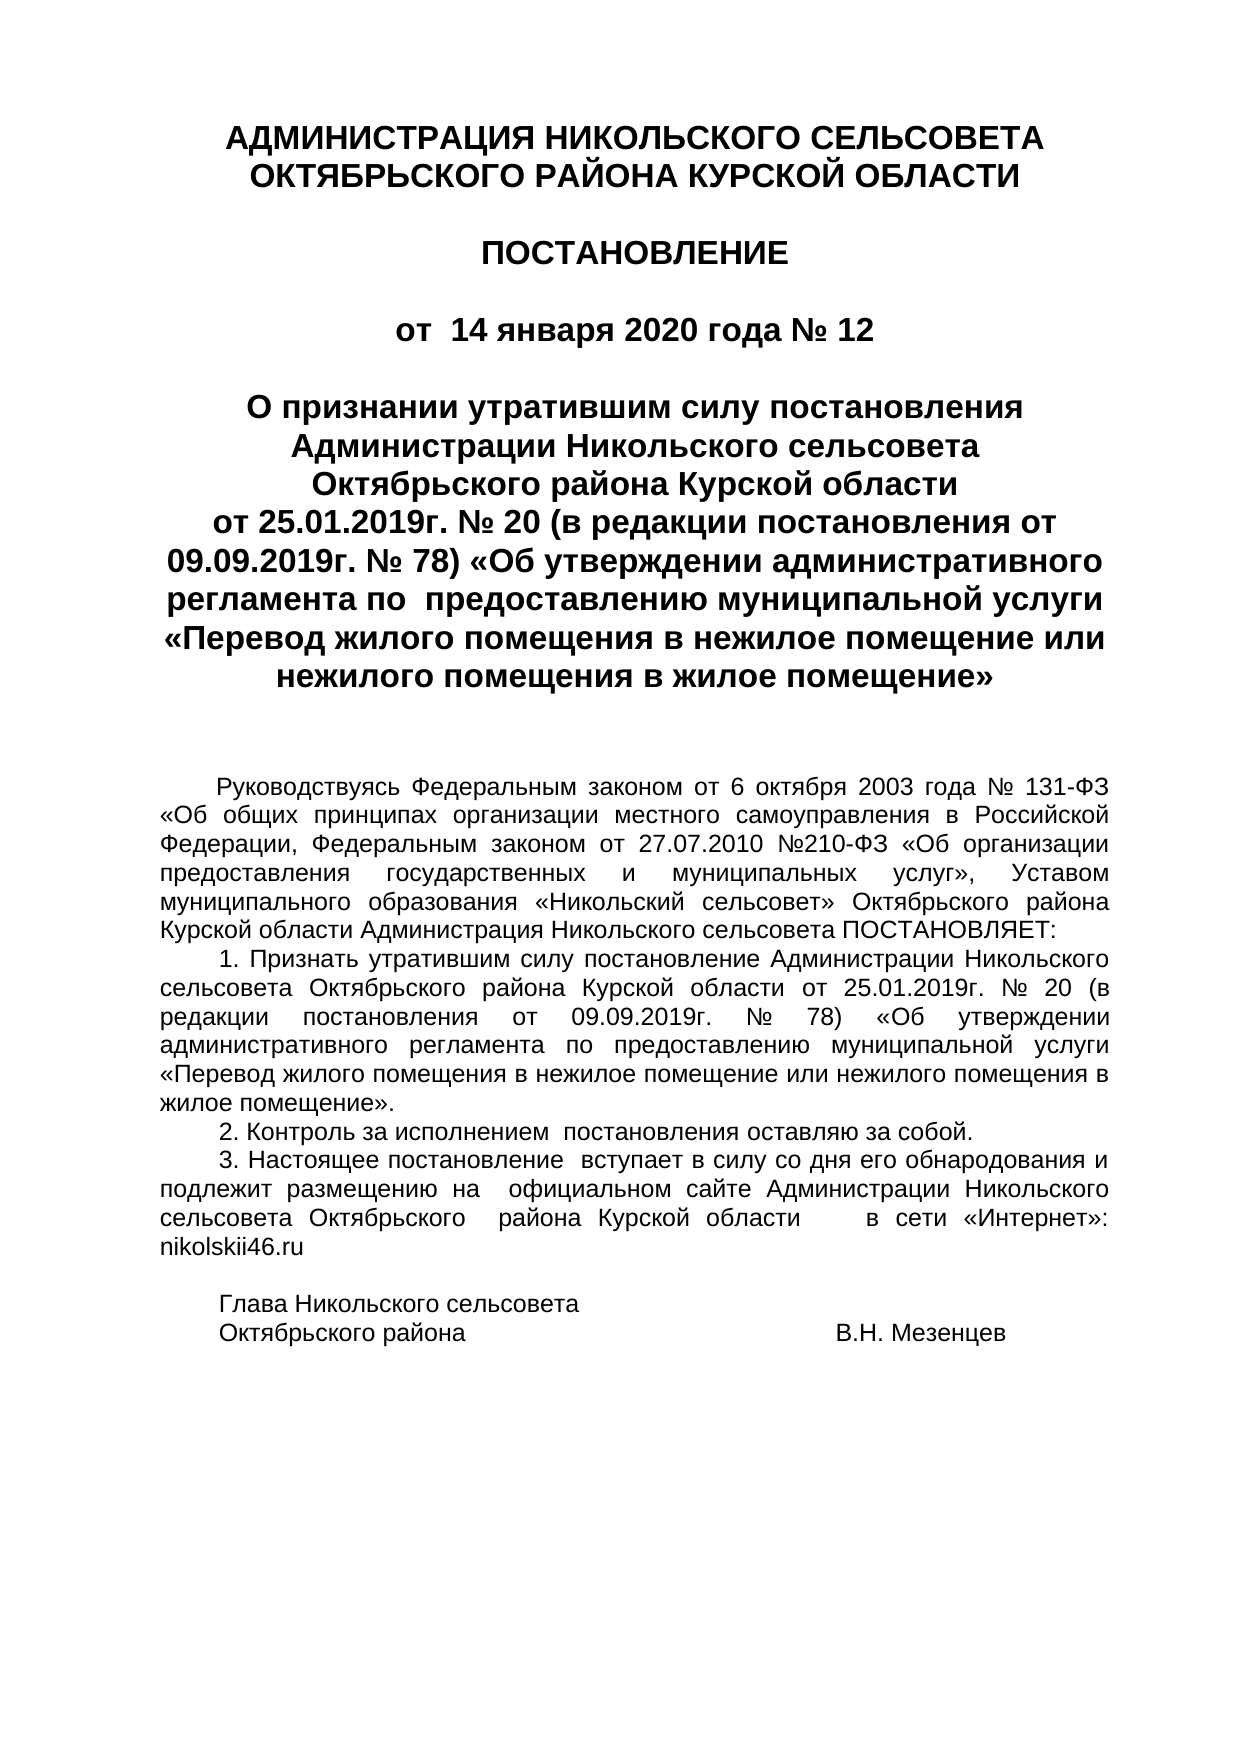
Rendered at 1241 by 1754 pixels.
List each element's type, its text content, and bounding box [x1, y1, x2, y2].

text от 14 января 2020 года № 12 [159, 310, 1110, 349]
text Руководствуясь Федеральным законом от 6 октября 2003 года № 131-ФЗ «Об общих принципах организации местного самоуправления в Российской Федерации, Федеральным законом от 27.07.2010 №210-ФЗ «Об организации предоставления государственных и муниципальных услуг», Уставом муниципального образования «Никольский сельсовет» Октябрьского района Курской области Администрация Никольского сельсовета ПОСТАНОВЛЯЕТ: [159, 772, 1110, 944]
text от 25.01.2019г. № 20 (в редакции постановления от 09.09.2019г. № 78) «Об утверждении административного регламента по предоставлению муниципальной услуги [159, 502, 1110, 618]
text Администрации Никольского сельсовета [159, 426, 1110, 464]
text ОКТЯБРЬСКОГО РАЙОНА КУРСКОЙ ОБЛАСТИ [159, 157, 1110, 195]
text ПОСТАНОВЛЕНИЕ [159, 233, 1110, 272]
text 3. Настоящее постановление вступает в силу со дня его обнародования и подлежит размещению на официальном сайте Администрации Никольского сельсовета Октябрьского района Курской области в сети «Интернет»: nikolskii46.ru [159, 1145, 1110, 1260]
text Глава Никольского сельсовета [159, 1289, 1110, 1318]
text «Перевод жилого помещения в нежилое помещение или нежилого помещения в жилое помещение» [159, 618, 1110, 695]
text О признании утратившим силу постановления [159, 387, 1110, 426]
text АДМИНИСТРАЦИЯ НИКОЛЬСКОГО СЕЛЬСОВЕТА [159, 118, 1110, 157]
text Октябрьского района Курской области [159, 464, 1110, 502]
text 2. Контроль за исполнением постановления оставляю за собой. [159, 1117, 1110, 1145]
text 1. Признать утратившим силу постановление Администрации Никольского сельсовета Октябрьского района Курской области от 25.01.2019г. № 20 (в редакции постановления от 09.09.2019г. № 78) «Об утверждении административного регламента по предоставлению муниципальной услуги «Перевод жилого помещения в нежилое помещение или нежилого помещения в жилое помещение». [159, 944, 1110, 1117]
text Октябрьского района В.Н. Мезенцев [159, 1318, 1110, 1347]
